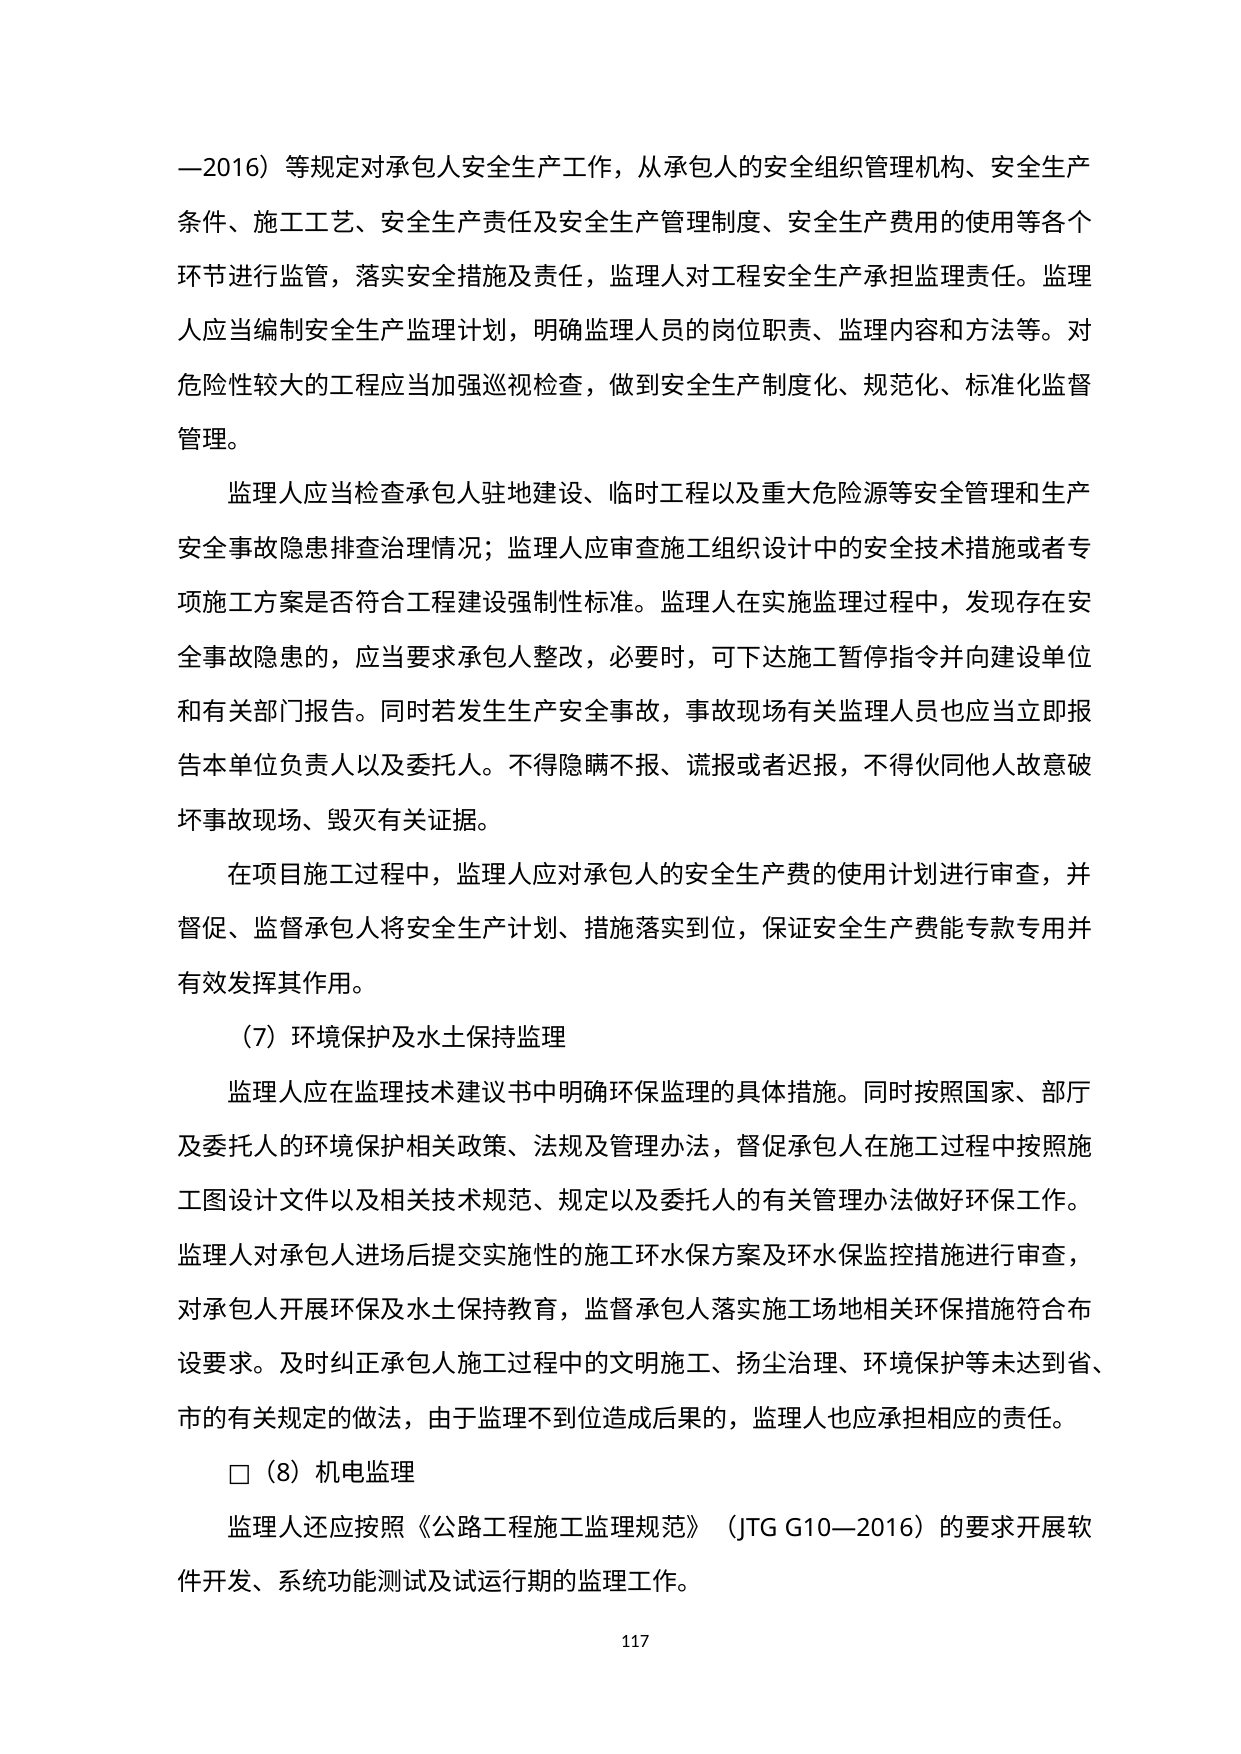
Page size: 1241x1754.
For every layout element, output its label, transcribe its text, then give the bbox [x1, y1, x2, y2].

text 在项目施工过程中，监理人应对承包人的安全生产费的使用计划进行审查，并督促、监督承包人将安全生产计划、措施落实到位，保证安全生产费能专款专用并有效发挥其作用。 [177, 854, 1092, 999]
text □（8）机电监理 [177, 1453, 1092, 1489]
text 监理人应当检查承包人驻地建设、临时工程以及重大危险源等安全管理和生产安全事故隐患排查治理情况；监理人应审查施工组织设计中的安全技术措施或者专项施工方案是否符合工程建设强制性标准。监理人在实施监理过程中，发现存在安全事故隐患的，应当要求承包人整改，必要时，可下达施工暂停指令并向建设单位和有关部门报告。同时若发生生产安全事故，事故现场有关监理人员也应当立即报告本单位负责人以及委托人。不得隐瞒不报、谎报或者迟报，不得伙同他人故意破坏事故现场、毁灭有关证据。 [177, 474, 1092, 836]
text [177, 148, 1092, 456]
text （7）环境保护及水土保持监理 [177, 1018, 1092, 1054]
text 监理人应在监理技术建议书中明确环保监理的具体措施。同时按照国家、部厅及委托人的环境保护相关政策、法规及管理办法，督促承包人在施工过程中按照施工图设计文件以及相关技术规范、规定以及委托人的有关管理办法做好环保工作。监理人对承包人进场后提交实施性的施工环水保方案及环水保监控措施进行审查，对承包人开展环保及水土保持教育，监督承包人落实施工场地相关环保措施符合布设要求。及时纠正承包人施工过程中的文明施工、扬尘治理、环境保护等未达到省、市的有关规定的做法，由于监理不到位造成后果的，监理人也应承担相应的责任。 [177, 1072, 1092, 1434]
text 监理人还应按照《公路工程施工监理规范》（JTG G10—2016）的要求开展软件开发、系统功能测试及试运行期的监理工作。 [177, 1507, 1092, 1598]
